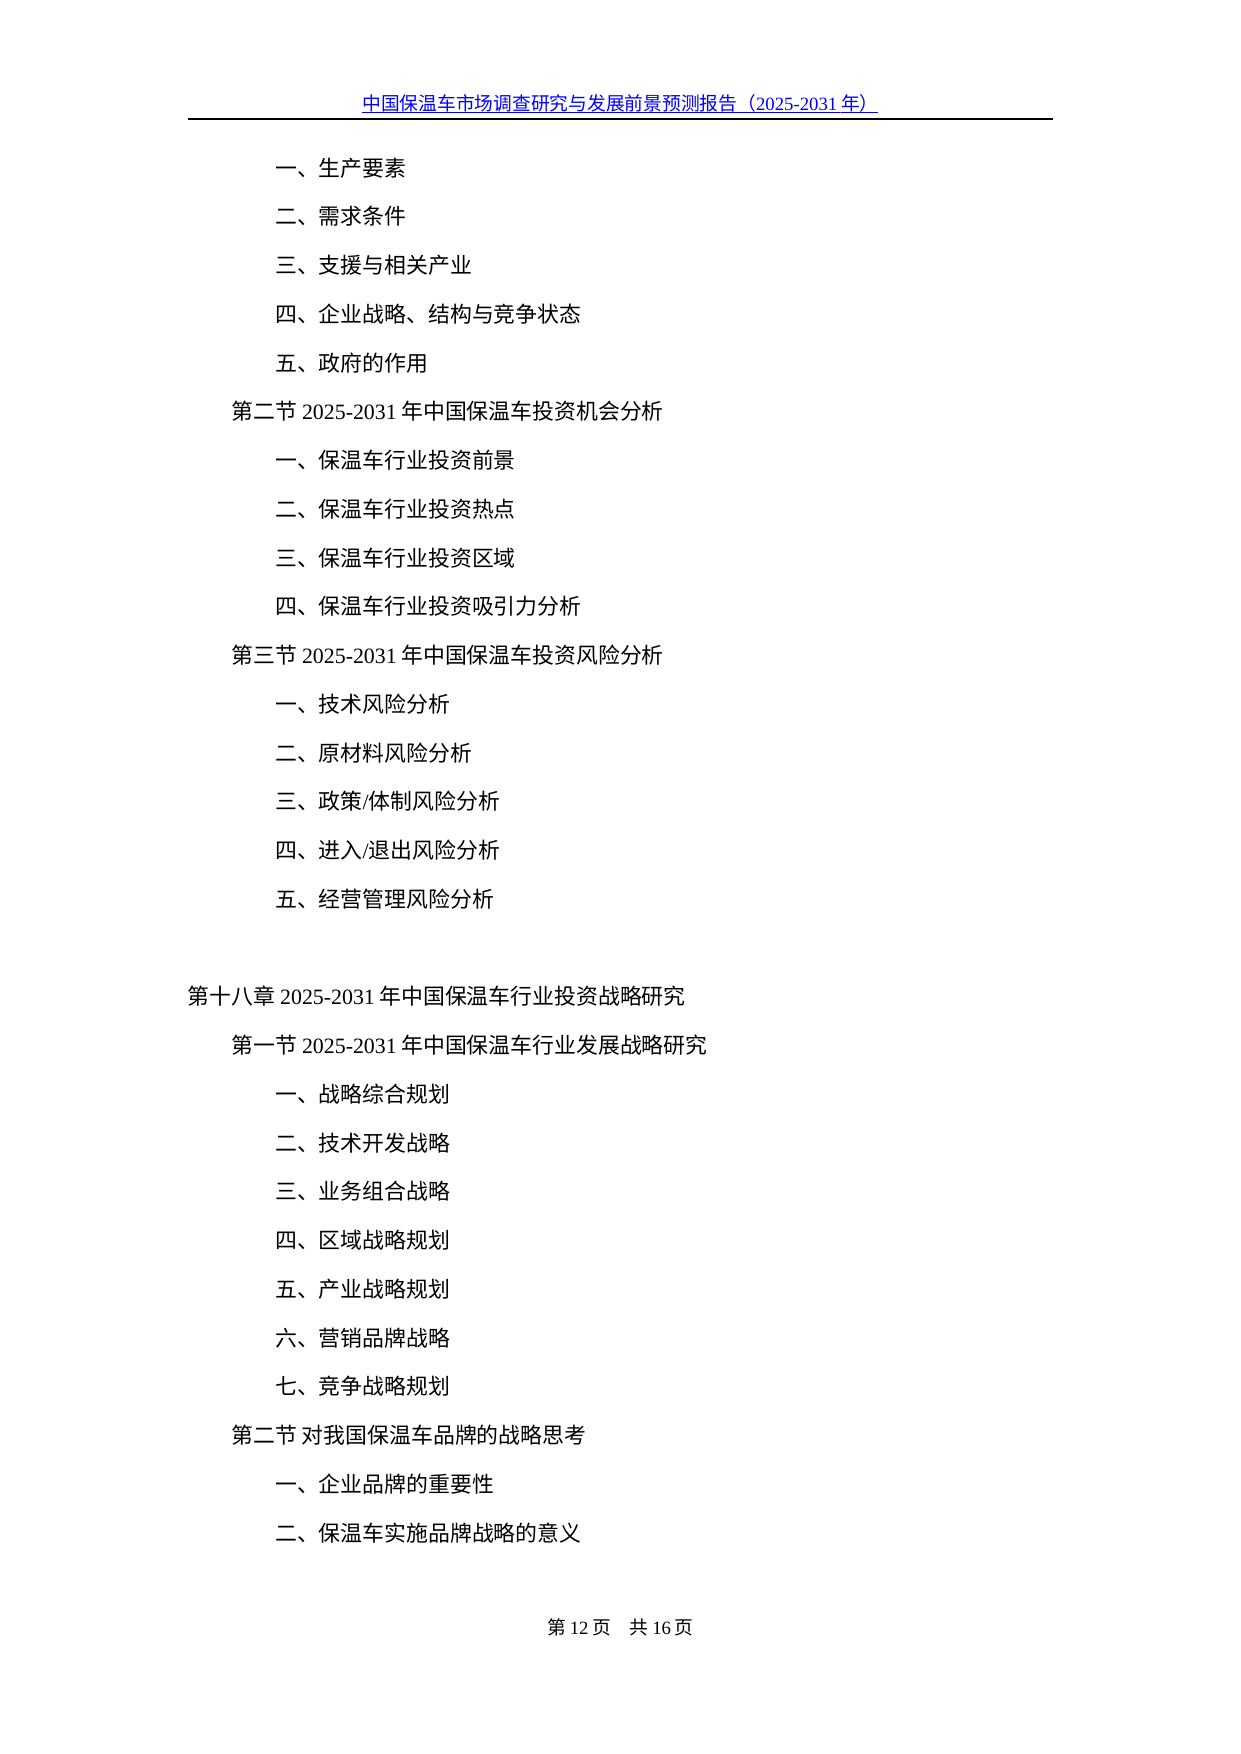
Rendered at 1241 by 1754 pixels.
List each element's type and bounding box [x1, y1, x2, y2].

text [187, 150, 1053, 1548]
